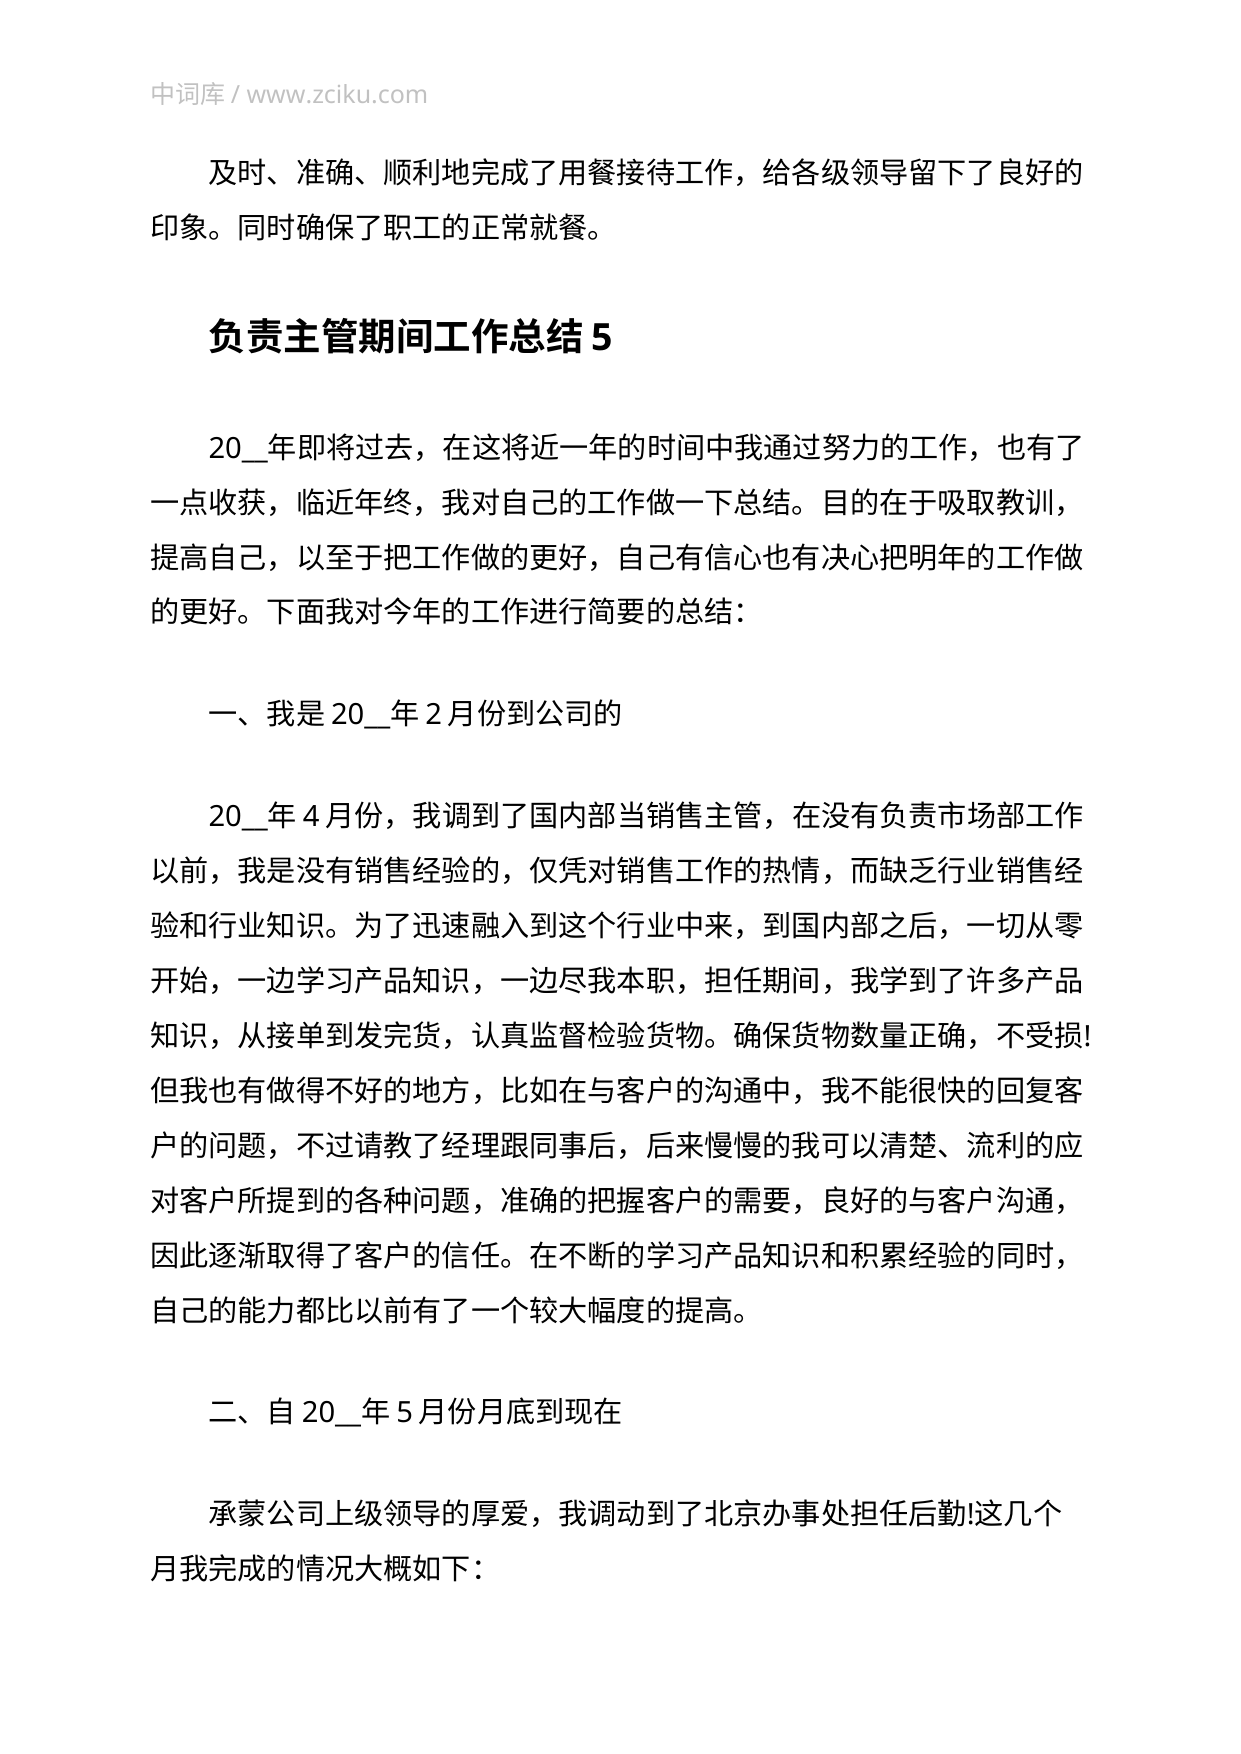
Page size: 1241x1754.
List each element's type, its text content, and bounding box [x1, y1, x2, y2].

text 二、自20__年5月份月底到现在 [150, 1389, 1090, 1431]
text 20__年即将过去，在这将近一年的时间中我通过努力的工作，也有了一点收获，临近年终，我对自己的工作做一下总结。目的在于吸取教训，提高自己，以至于把工作做的更好，自己有信心也有决心把明年的工作做的更好。下面我对今年的工作进行简要的总结： [150, 424, 1090, 631]
text 一、我是20__年2月份到公司的 [150, 691, 1090, 733]
text 承蒙公司上级领导的厚爱，我调动到了北京办事处担任后勤!这几个月我完成的情况大概如下： [150, 1491, 1090, 1588]
text 及时、准确、顺利地完成了用餐接待工作，给各级领导留下了良好的印象。同时确保了职工的正常就餐。 [150, 150, 1090, 247]
text 负责主管期间工作总结5 [150, 307, 1090, 361]
text 20__年4月份，我调到了国内部当销售主管，在没有负责市场部工作以前，我是没有销售经验的，仅凭对销售工作的热情，而缺乏行业销售经验和行业知识。为了迅速融入到这个行业中来，到国内部之后，一切从零开始，一边学习产品知识，一边尽我本职，担任期间，我学到了许多产品知识，从接单到发完货，认真监督检验货物。确保货物数量正确，不受损!但我也有做得不好的地方，比如在与客户的沟通中，我不能很快的回复客户的问题，不过请教了经理跟同事后，后来慢慢的我可以清楚、流利的应对客户所提到的各种问题，准确的把握客户的需要，良好的与客户沟通，因此逐渐取得了客户的信任。在不断的学习产品知识和积累经验的同时，自己的能力都比以前有了一个较大幅度的提高。 [150, 793, 1090, 1329]
